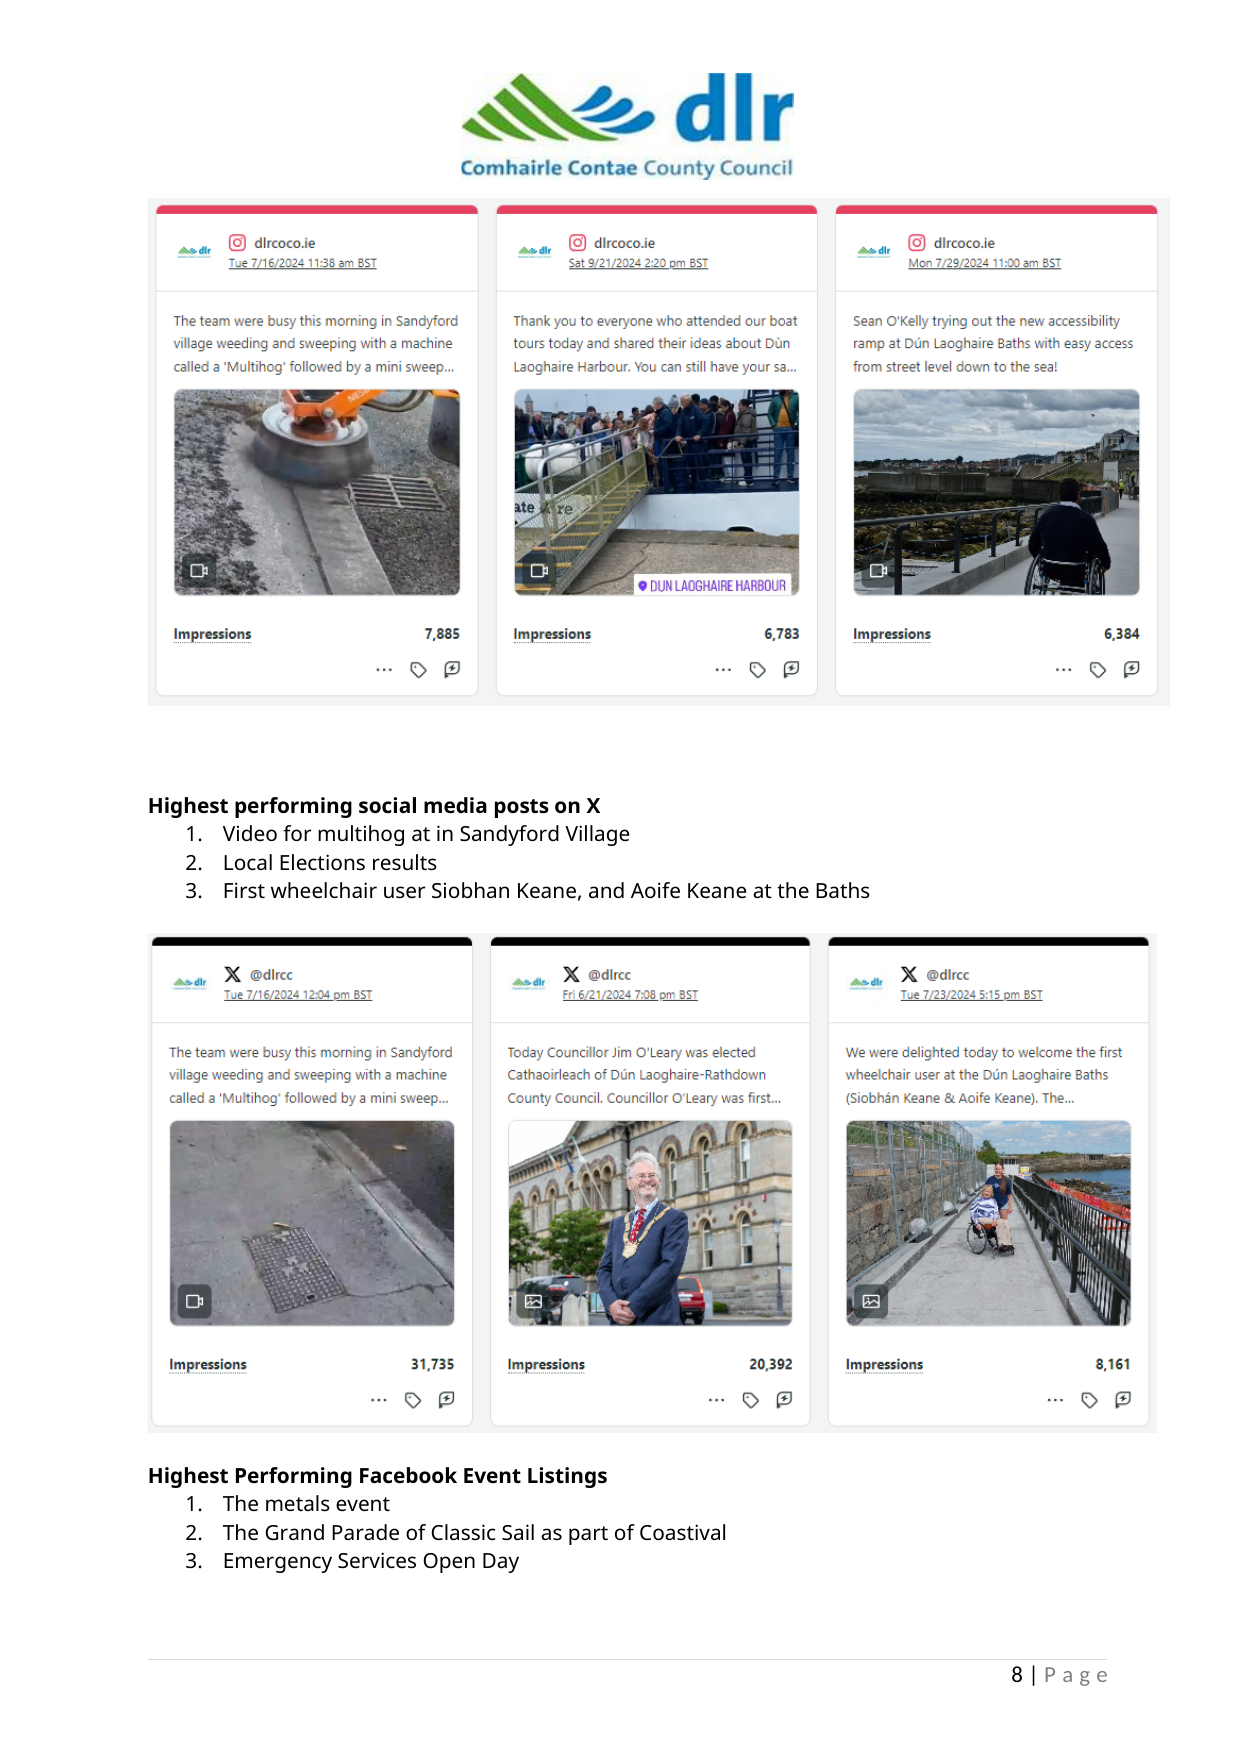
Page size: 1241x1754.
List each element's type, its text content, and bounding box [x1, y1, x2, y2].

list Video for multihog at in Sandyford Village [185, 819, 1107, 848]
text Highest Performing Facebook Event Listings [148, 1461, 1107, 1489]
picture [147, 933, 1157, 1433]
text Highest performing social media posts on X [148, 791, 1107, 819]
list Emergency Services Open Day [185, 1546, 1107, 1574]
list The metals event [185, 1489, 1107, 1518]
list First wheelchair user Siobhan Keane, and Aoife Keane at the Baths [185, 876, 1107, 904]
list Local Elections results [185, 848, 1107, 876]
picture [461, 73, 794, 180]
list The Grand Parade of Classic Sail as part of Coastival [185, 1518, 1107, 1546]
picture [147, 198, 1170, 706]
